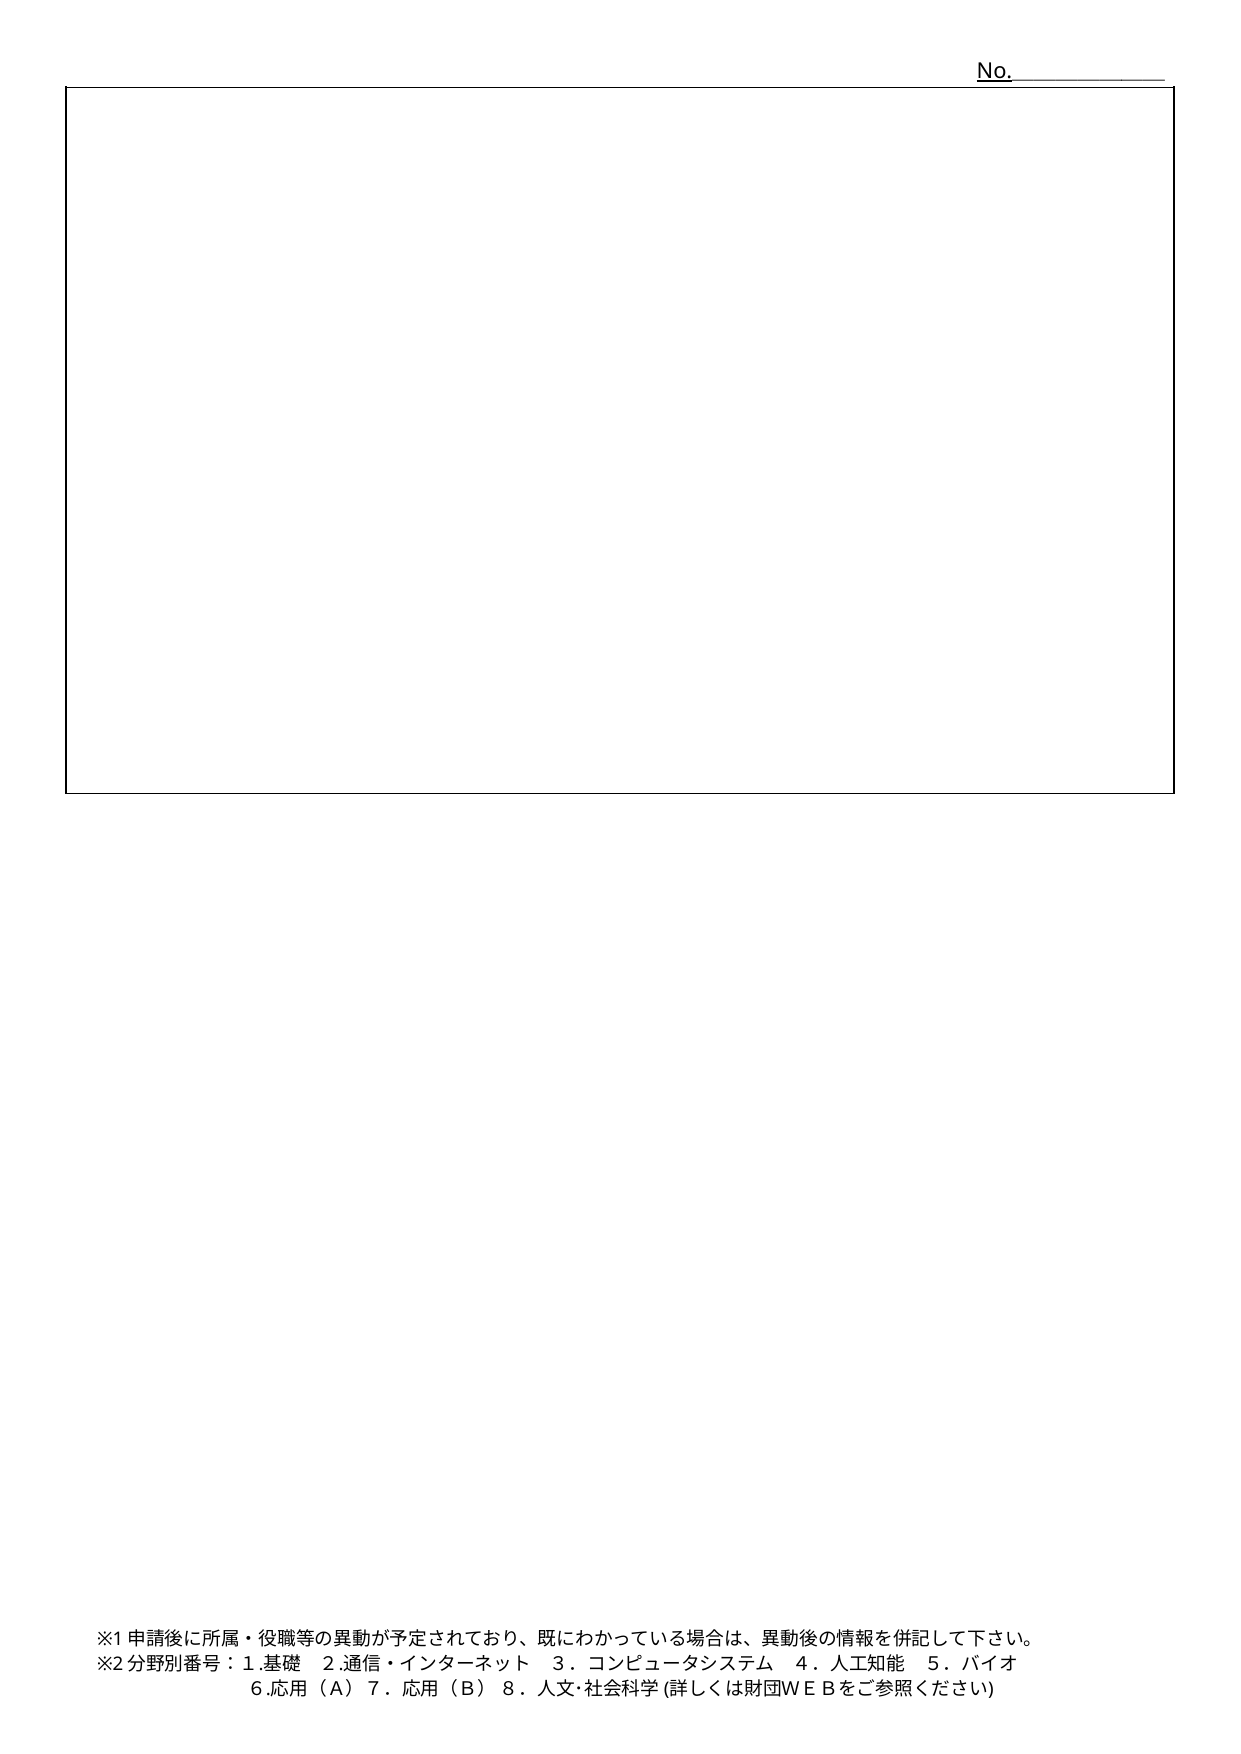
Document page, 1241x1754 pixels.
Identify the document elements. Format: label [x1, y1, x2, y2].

table_header [67, 88, 1173, 793]
